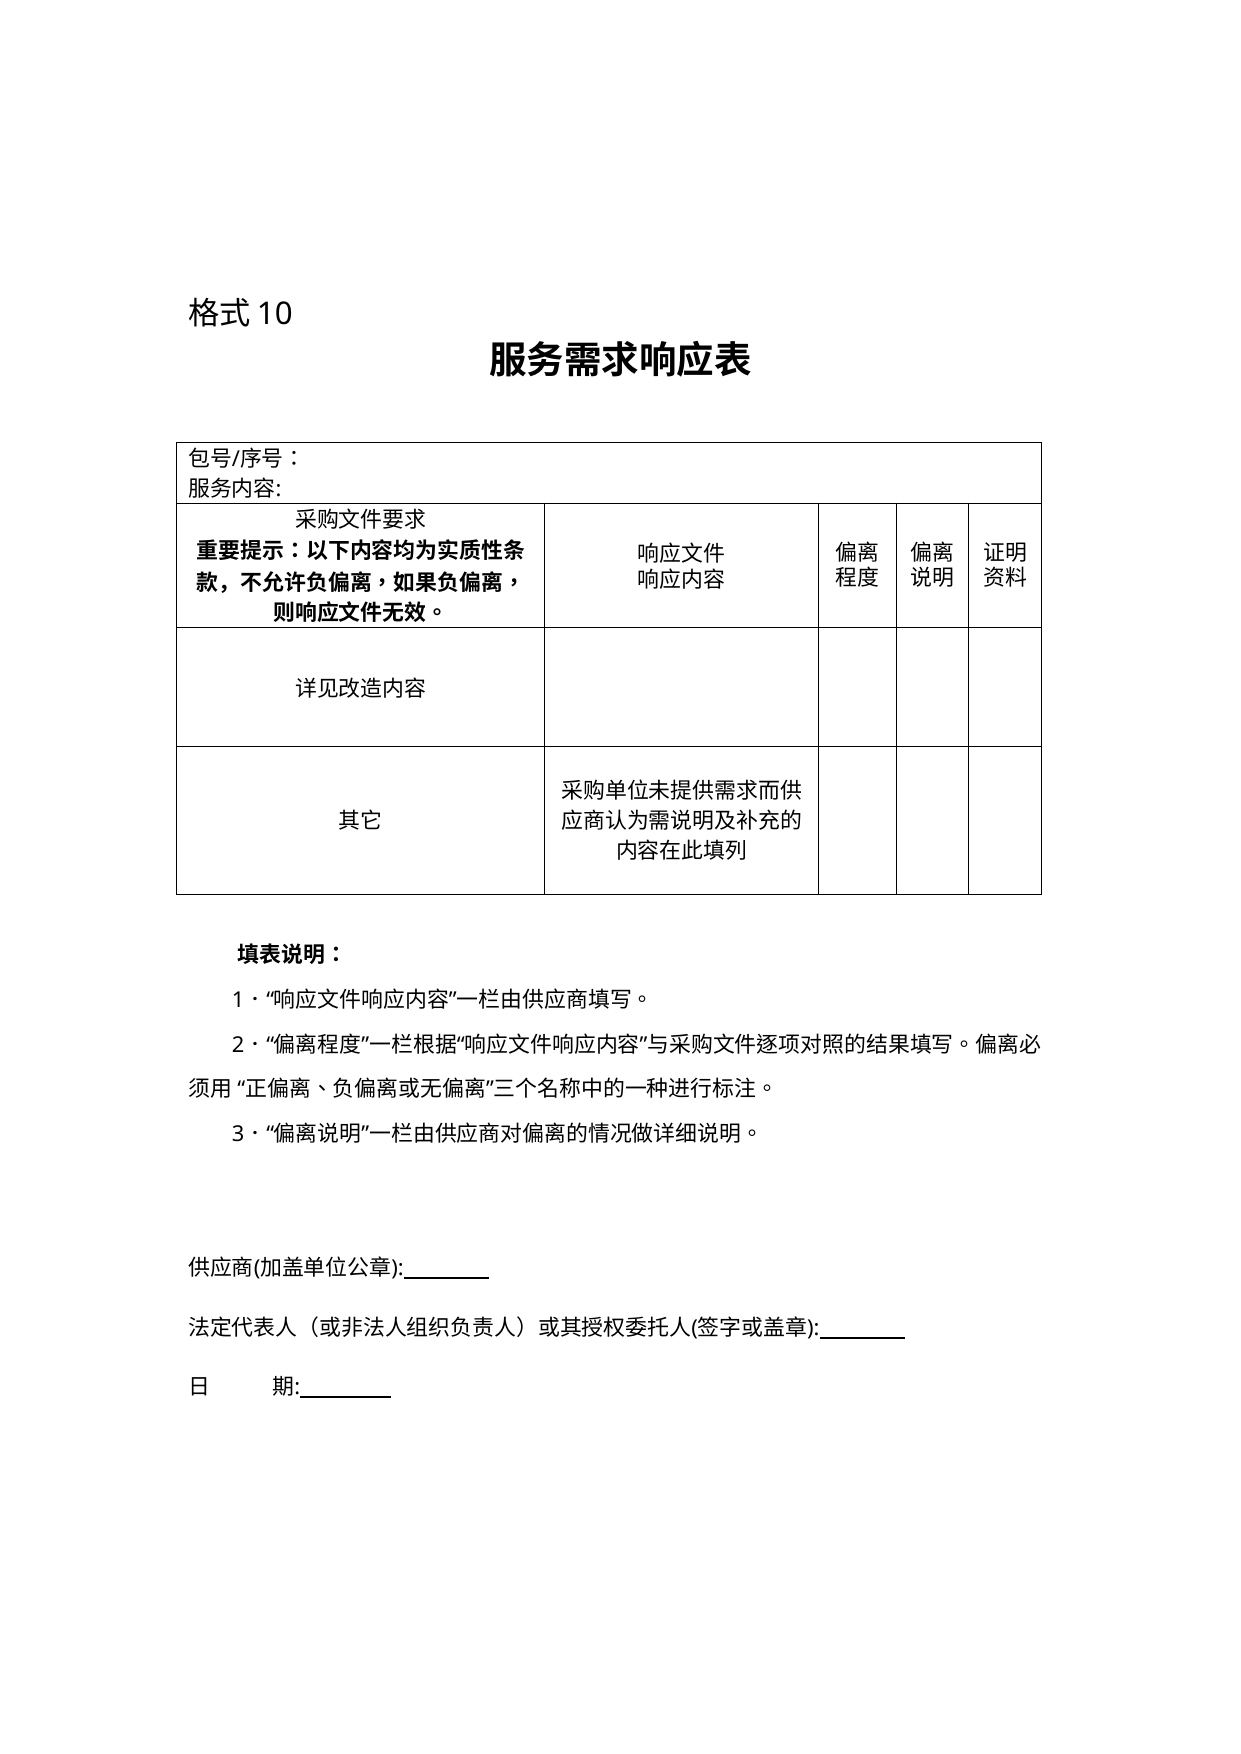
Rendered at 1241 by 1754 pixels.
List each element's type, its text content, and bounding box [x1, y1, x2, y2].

text 1．“响应文件响应内容”一栏由供应商填写。 [188, 984, 1052, 1014]
table_cell 响应文件 响应内容 [545, 504, 818, 627]
table_cell 证明资料 [969, 504, 1041, 627]
table_cell 偏离说明 [897, 504, 968, 627]
table_cell [969, 747, 1041, 894]
table_cell 采购文件要求 重要提示：以下内容均为实质性条款，不允许负偏离，如果负偏离，则响应文件无效。 [177, 504, 544, 627]
table_cell [545, 628, 818, 746]
table_header 包号/序号： 服务内容: [177, 443, 1041, 503]
table_cell [969, 628, 1041, 746]
table_cell [819, 628, 896, 746]
text 填表说明： [188, 939, 1041, 969]
text 供应商(加盖单位公章): [188, 1252, 1041, 1282]
table_cell [819, 747, 896, 894]
text 服务需求响应表 [188, 334, 1052, 385]
text 2．“偏离程度”一栏根据“响应文件响应内容”与采购文件逐项对照的结果填写。偏离必须用 “正偏离、负偏离或无偏离”三个名称中的一种进行标注。 [188, 1029, 1052, 1103]
table_cell 其它 [177, 747, 544, 894]
text 3．“偏离说明”一栏由供应商对偏离的情况做详细说明。 [188, 1118, 1052, 1148]
table_cell 采购单位未提供需求而供应商认为需说明及补充的内容在此填列 [545, 747, 818, 894]
table_cell 偏离程度 [819, 504, 896, 627]
text 格式10 [188, 282, 1052, 334]
text 日 期: [188, 1371, 1041, 1401]
table_cell [897, 747, 968, 894]
table_cell [897, 628, 968, 746]
table_cell 详见改造内容 [177, 628, 544, 746]
text 法定代表人（或非法人组织负责人）或其授权委托人(签字或盖章): [188, 1312, 1041, 1342]
